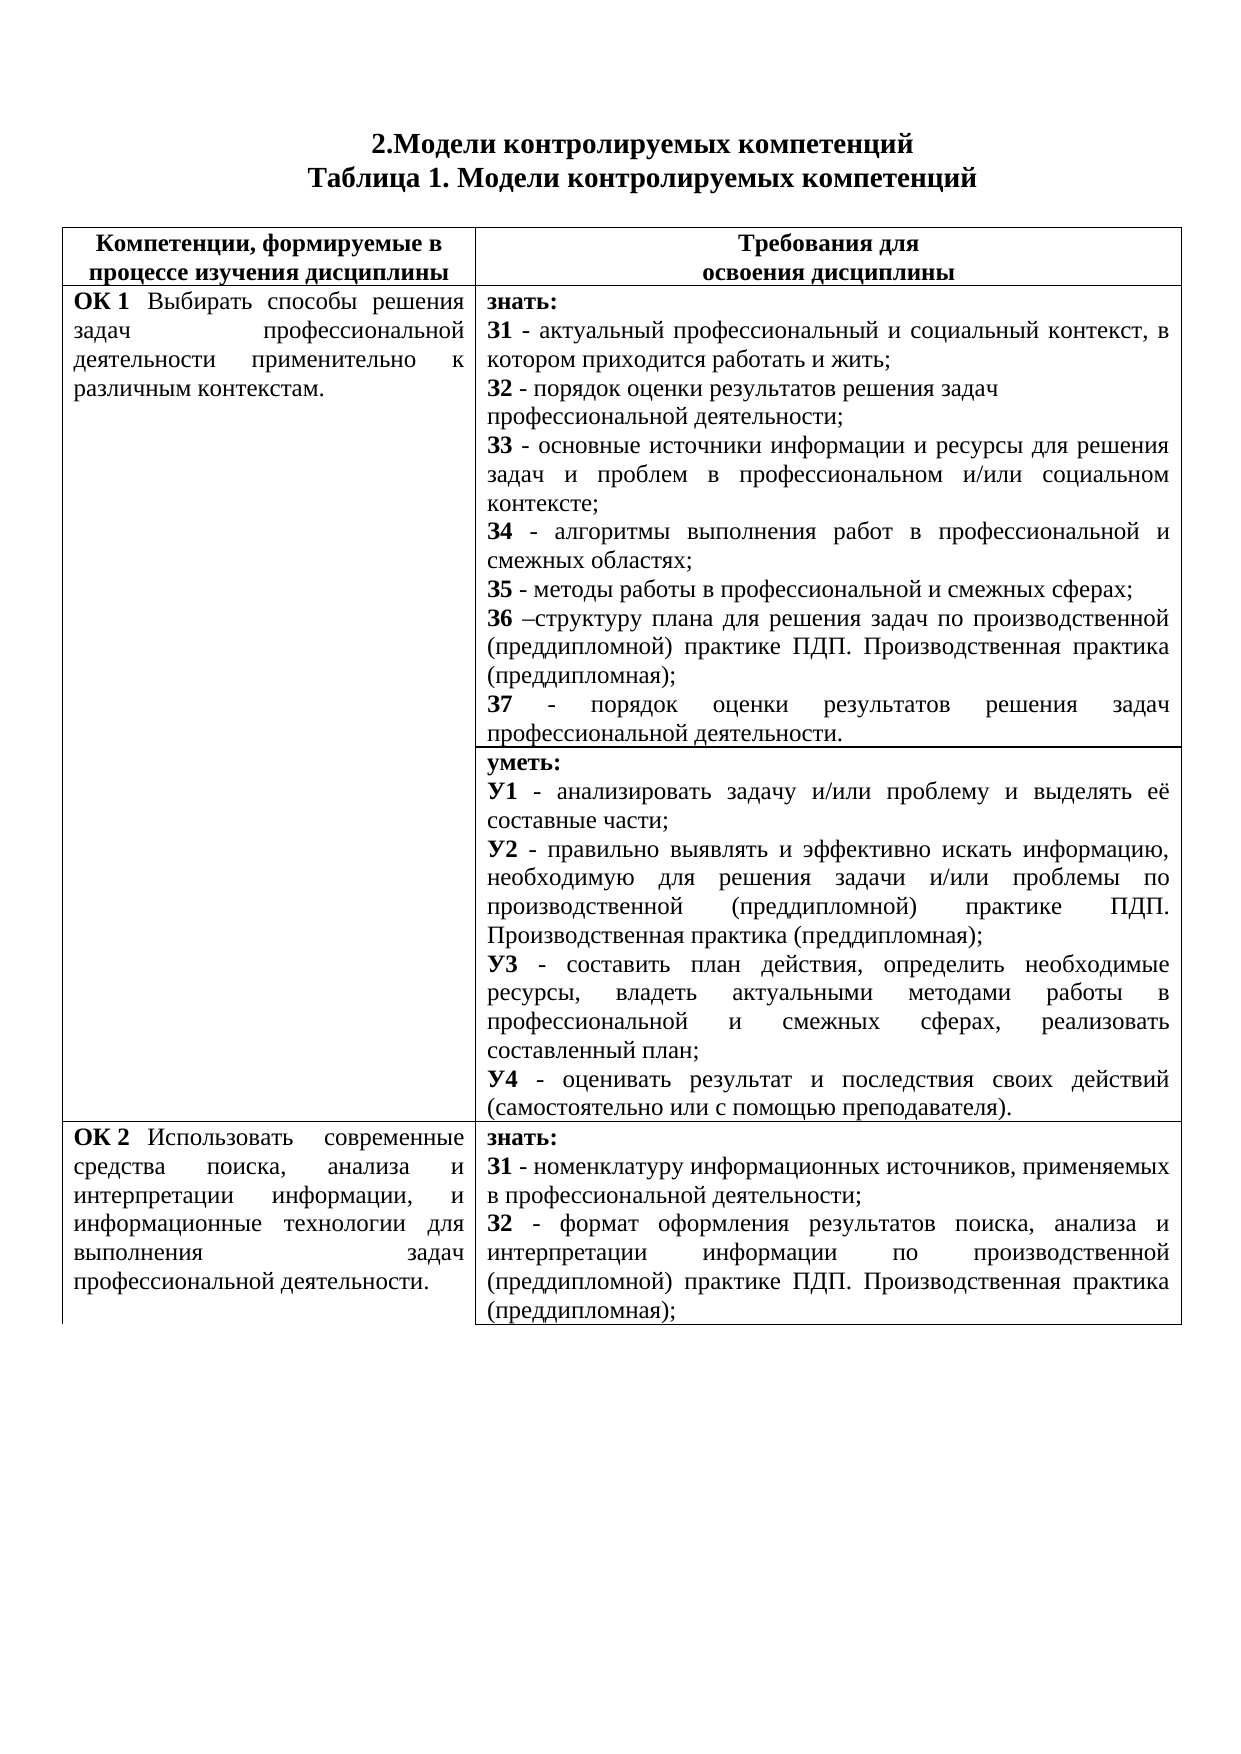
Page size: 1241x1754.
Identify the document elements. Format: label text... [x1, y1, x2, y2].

table_cell уметь: У1 - анализировать задачу и/или проблему и выделять её составные части; У2 - правильно выявлять и эффективно искать информацию, необходимую для решения задачи и/или проблемы по производственной (преддипломной) практике ПДП. Производственная практика (преддипломная); У3 - составить план действия, определить необходимые ресурсы, владеть актуальными методами работы в профессиональной и смежных сферах, реализовать составленный план; У4 - оценивать результат и последствия своих действий (самостоятельно или с помощью преподавателя). [476, 748, 1181, 1121]
table_cell [63, 775, 475, 1121]
table_header Компетенции, формируемые в процессе изучения дисциплины [63, 228, 475, 285]
table_cell знать: З1 - номенклатуру информационных источников, применяемых в профессиональной деятельности; З2 - формат оформления результатов поиска, анализа и интерпретации информации по производственной (преддипломной) практике ПДП. Производственная практика (преддипломная); [476, 1122, 1181, 1323]
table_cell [63, 1122, 475, 1323]
table_cell ОК 1 Выбирать способы решения задач профессиональной деятельности применительно к различным контекстам. [63, 286, 475, 775]
text 2.Модели контролируемых компетенций [89, 126, 1122, 160]
table_cell знать: З1 - актуальный профессиональный и социальный контекст, в котором приходится работать и жить; З2 - порядок оценки результатов решения задач профессиональной деятельности; З3 - основные источники информации и ресурсы для решения задач и проблем в профессиональном и/или социальном контексте; З4 - алгоритмы выполнения работ в профессиональной и смежных областях; З5 - методы работы в профессиональной и смежных сферах; З6 –структуру плана для решения задач по производственной (преддипломной) практике ПДП. Производственная практика (преддипломная); З7 - порядок оценки результатов решения задач профессиональной деятельности. [476, 286, 1181, 746]
text Таблица 1. Модели контролируемых компетенций [89, 160, 1122, 193]
table_header Требования для освоения дисциплины [476, 228, 1181, 285]
